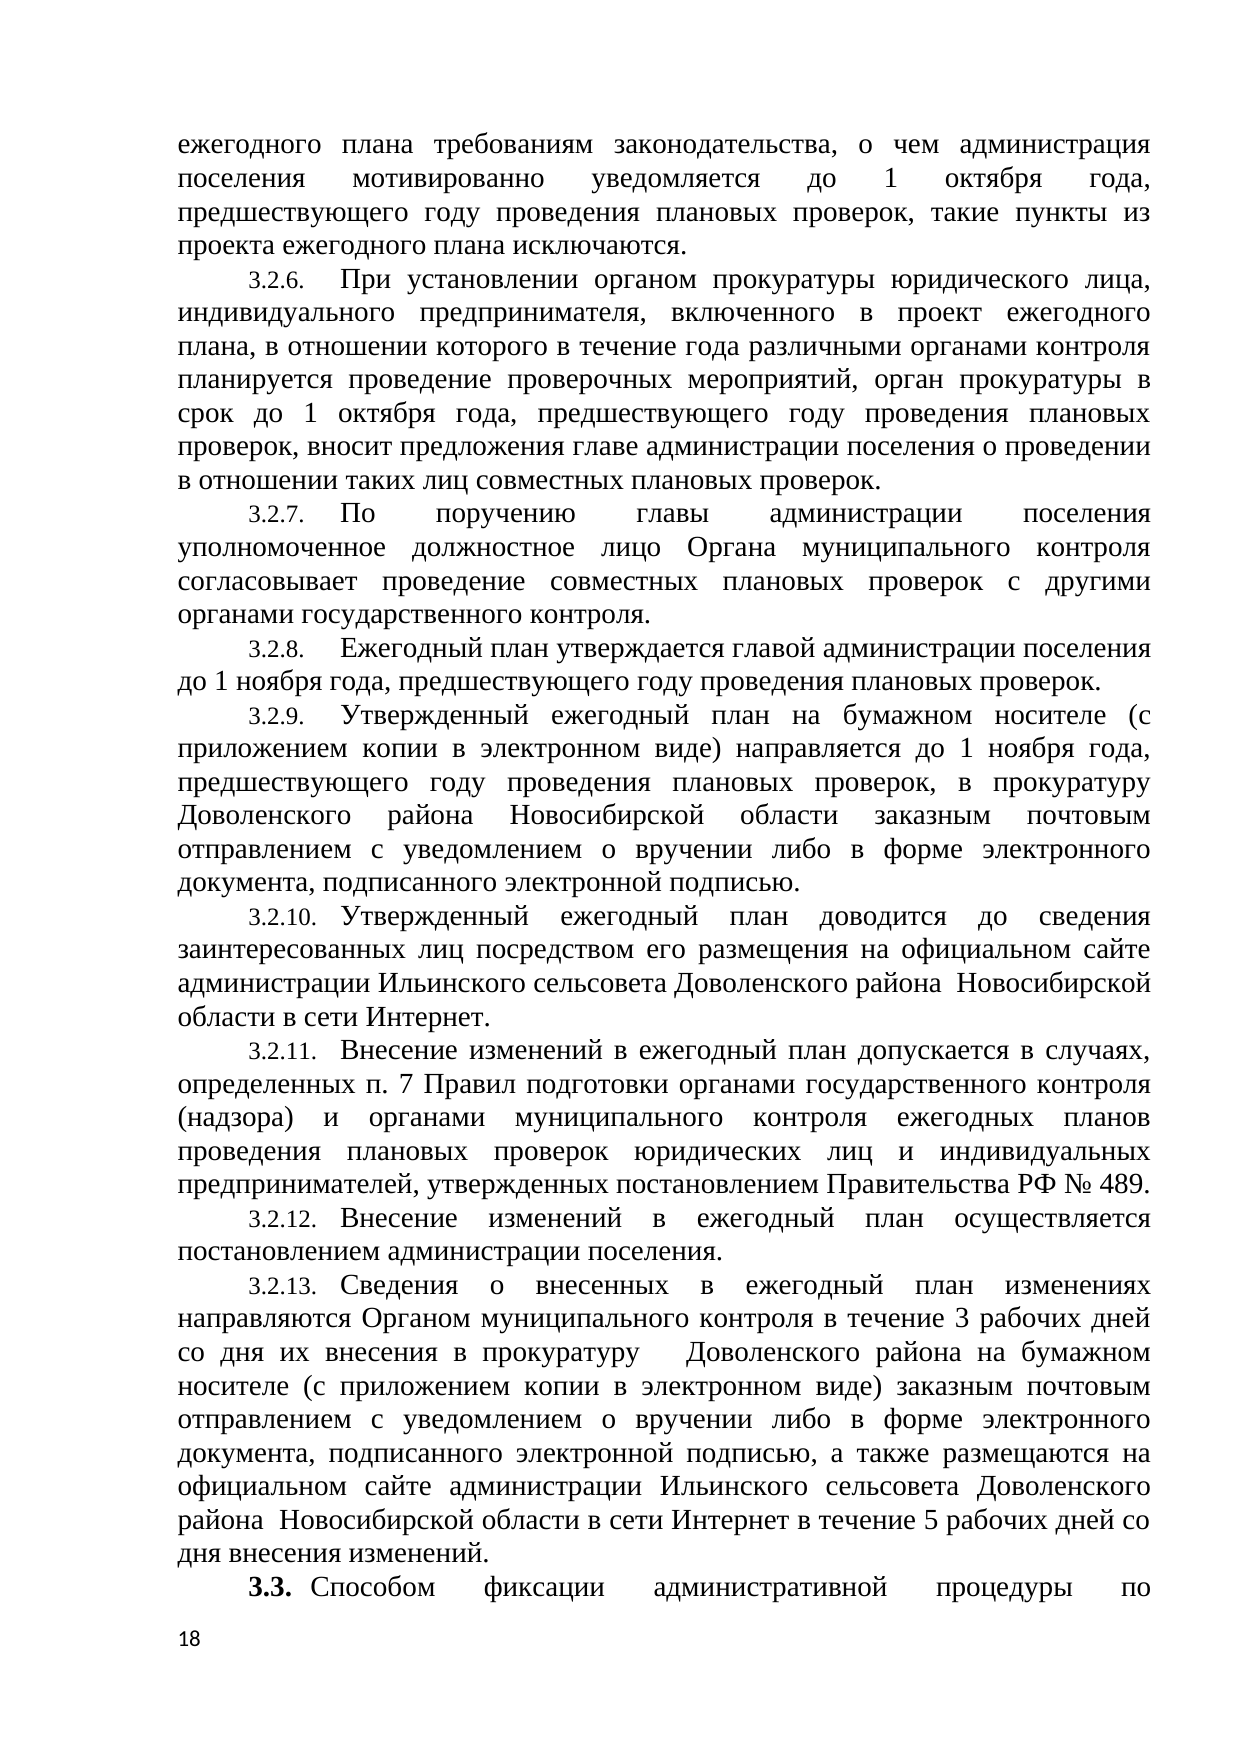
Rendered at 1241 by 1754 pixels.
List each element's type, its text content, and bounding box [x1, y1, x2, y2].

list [177, 1569, 1152, 1602]
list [177, 127, 1152, 261]
list Ежегодный план утверждается главой администрации поселения до 1 ноября года, предшествующего году проведения плановых проверок. [177, 630, 1152, 697]
list Внесение изменений в ежегодный план осуществляется постановлением администрации поселения. [177, 1200, 1152, 1267]
list Утвержденный ежегодный план на бумажном носителе (с приложением копии в электронном виде) направляется до 1 ноября года, предшествующего году проведения плановых проверок, в прокуратуру Доволенского района Новосибирской области заказным почтовым отправлением с уведомлением о вручении либо в форме электронного документа, подписанного электронной подписью. [177, 697, 1152, 898]
list Внесение изменений в ежегодный план допускается в случаях, определенных п. 7 Правил подготовки органами государственного контроля (надзора) и органами муниципального контроля ежегодных планов проведения плановых проверок юридических лиц и индивидуальных предпринимателей, утвержденных постановлением Правительства РФ № 489. [177, 1032, 1152, 1200]
list По поручению главы администрации поселения уполномоченное должностное лицо Органа муниципального контроля согласовывает проведение совместных плановых проверок с другими органами государственного контроля. [177, 496, 1152, 630]
list Утвержденный ежегодный план доводится до сведения заинтересованных лиц посредством его размещения на официальном сайте администрации Ильинского сельсовета Доволенского района Новосибирской области в сети Интернет. [177, 898, 1152, 1032]
list Сведения о внесенных в ежегодный план изменениях направляются Органом муниципального контроля в течение 3 рабочих дней со дня их внесения в прокуратуру Доволенского района на бумажном носителе (с приложением копии в электронном виде) заказным почтовым отправлением с уведомлением о вручении либо в форме электронного документа, подписанного электронной подписью, а также размещаются на официальном сайте администрации Ильинского сельсовета Доволенского района Новосибирской области в сети Интернет в течение 5 рабочих дней со дня внесения изменений. [177, 1267, 1152, 1569]
list При установлении органом прокуратуры юридического лица, индивидуального предпринимателя, включенного в проект ежегодного плана, в отношении которого в течение года различными органами контроля планируется проведение проверочных мероприятий, орган прокуратуры в срок до 1 октября года, предшествующего году проведения плановых проверок, вносит предложения главе администрации поселения о проведении в отношении таких лиц совместных плановых проверок. [177, 261, 1152, 496]
